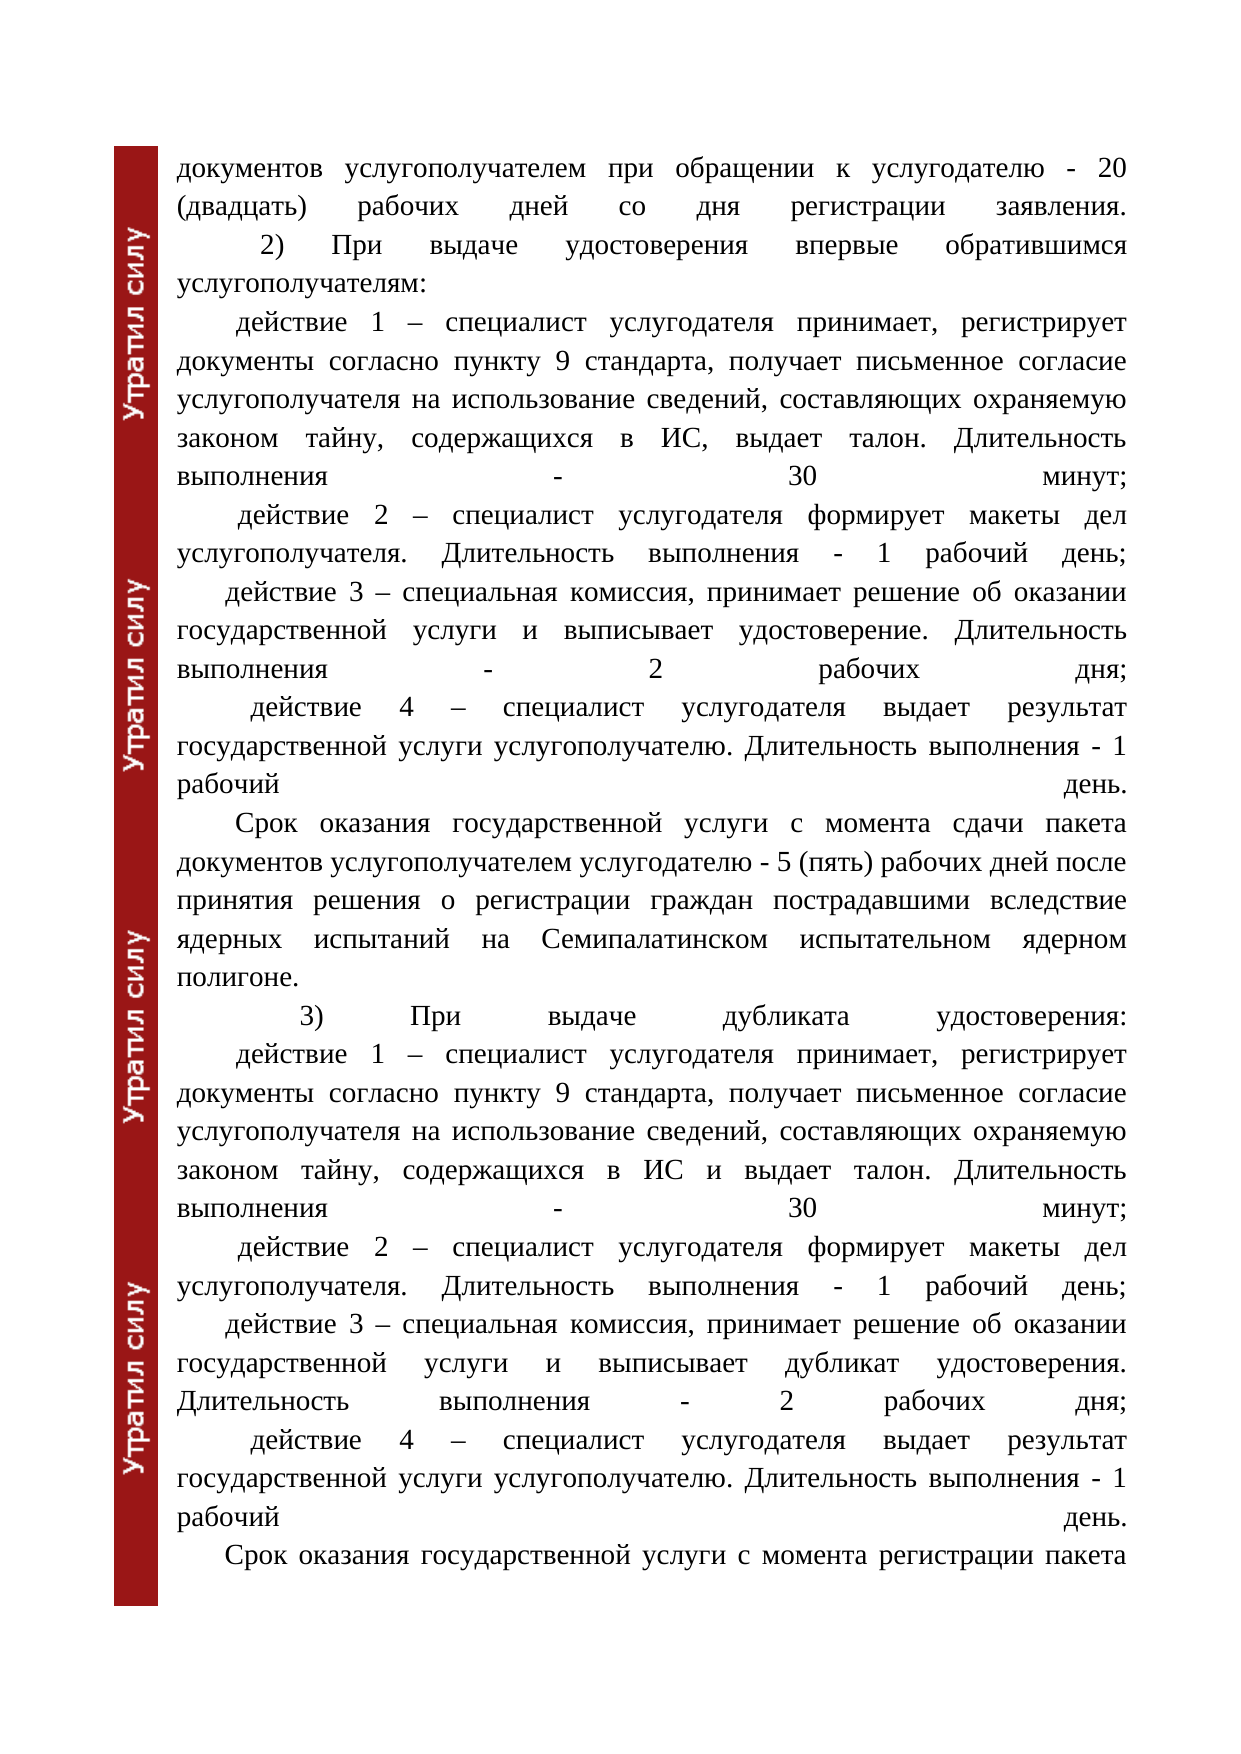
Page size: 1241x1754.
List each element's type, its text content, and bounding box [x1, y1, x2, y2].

picture [114, 146, 158, 150]
picture [114, 1571, 158, 1606]
